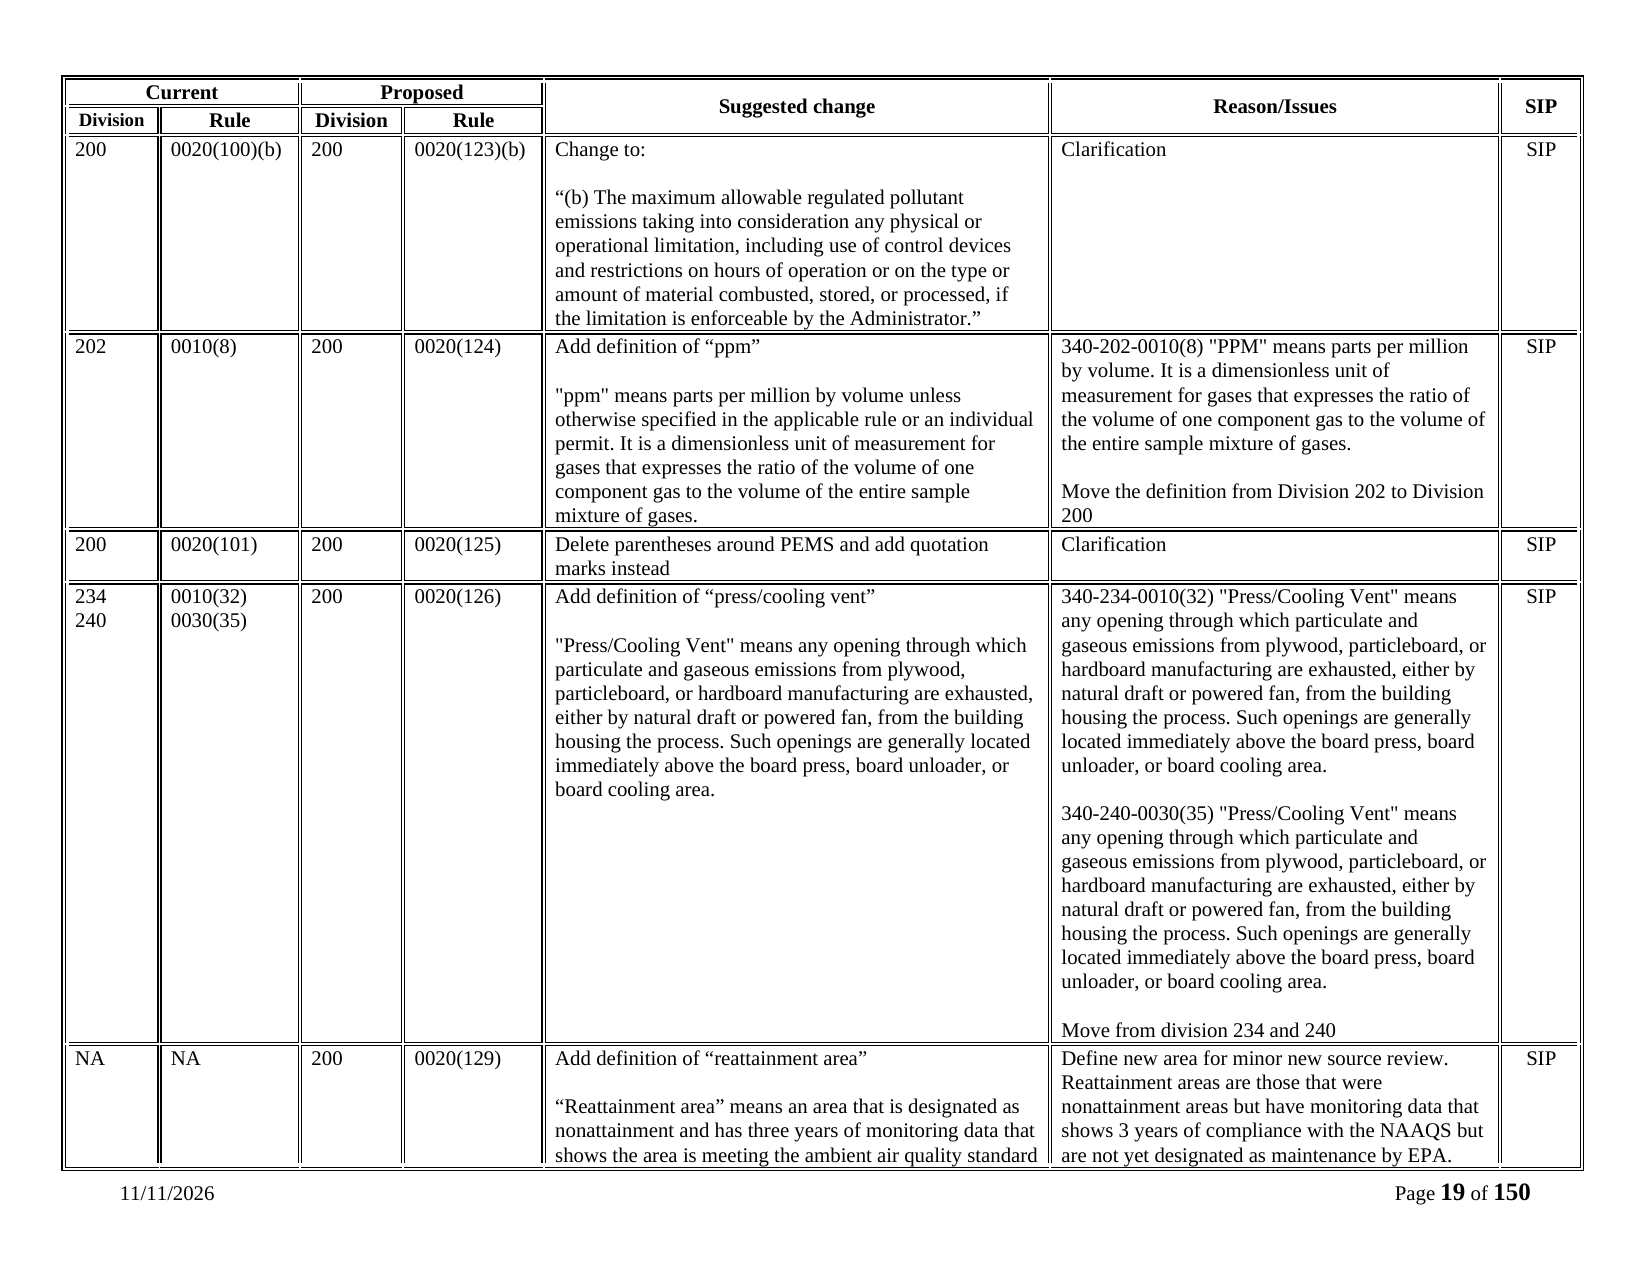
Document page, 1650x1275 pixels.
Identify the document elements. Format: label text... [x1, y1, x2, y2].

table_header Current [64, 77, 300, 104]
table_cell SIP [1500, 580, 1582, 1042]
table_cell Rule [162, 108, 298, 132]
table_cell 200 [302, 532, 401, 580]
table_cell 0010(32) 0030(35) [162, 585, 298, 1042]
table_cell 0020(126) [405, 585, 541, 1042]
table_cell 0020(101) [162, 532, 298, 580]
table_header Proposed [300, 77, 544, 104]
table_cell 0020(129) [403, 1042, 544, 1167]
table_cell 340-202-0010(8) "PPM" means parts per million by volume. It is a dimensionless unit of measurement for gases that expresses the ratio of the volume of one component gas to the volume of the entire sample mixture of gases. Move the definition from Division 202 to Division 200 [1052, 335, 1498, 527]
table_cell SIP [1500, 527, 1582, 580]
table_cell Delete parentheses around PEMS and add quotation marks instead [546, 532, 1048, 580]
table_cell 200 [300, 1042, 403, 1167]
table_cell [1050, 1042, 1500, 1167]
table_header Reason/Issues [1050, 77, 1500, 132]
table_cell Add definition of “press/cooling vent” "Press/Cooling Vent" means any opening through which particulate and gaseous emissions from plywood, particleboard, or hardboard manufacturing are exhausted, either by natural draft or powered fan, from the building housing the process. Such openings are generally located immediately above the board press, board unloader, or board cooling area. [546, 585, 1048, 1042]
table_cell 234 240 [64, 580, 159, 1042]
table_cell Add definition of “ppm” "ppm" means parts per million by volume unless otherwise specified in the applicable rule or an individual permit. It is a dimensionless unit of measurement for gases that expresses the ratio of the volume of one component gas to the volume of the entire sample mixture of gases. [546, 335, 1048, 527]
table_cell Change to: “(b) The maximum allowable regulated pollutant emissions taking into consideration any physical or operational limitation, including use of control devices and restrictions on hours of operation or on the type or amount of material combusted, stored, or processed, if the limitation is enforceable by the Administrator.” [546, 137, 1048, 330]
table_cell 0020(125) [405, 532, 541, 580]
table_cell Division [64, 104, 159, 132]
table_cell SIP [1500, 330, 1582, 527]
table_cell 200 [302, 335, 401, 527]
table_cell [544, 1042, 1050, 1167]
table_cell 0010(8) [162, 335, 298, 527]
table_cell Rule [405, 108, 541, 132]
table_cell Clarification [1052, 137, 1498, 330]
table_cell 200 [302, 585, 401, 1042]
table_cell NA [64, 1042, 159, 1167]
table_cell 340-234-0010(32) "Press/Cooling Vent" means any opening through which particulate and gaseous emissions from plywood, particleboard, or hardboard manufacturing are exhausted, either by natural draft or powered fan, from the building housing the process. Such openings are generally located immediately above the board press, board unloader, or board cooling area. 340-240-0030(35) "Press/Cooling Vent" means any opening through which particulate and gaseous emissions from plywood, particleboard, or hardboard manufacturing are exhausted, either by natural draft or powered fan, from the building housing the process. Such openings are generally located immediately above the board press, board unloader, or board cooling area. Move from division 234 and 240 [1052, 585, 1498, 1042]
table_cell 202 [64, 330, 159, 527]
table_cell 200 [64, 133, 159, 330]
table_cell 0020(124) [405, 335, 541, 527]
table_cell Clarification [1052, 532, 1498, 580]
table_cell 200 [64, 527, 159, 580]
table_cell 0020(123)(b) [405, 137, 541, 330]
table_cell SIP [1500, 133, 1582, 330]
table_cell NA [159, 1042, 300, 1167]
table_cell SIP [1500, 1042, 1582, 1167]
table_cell 0020(100)(b) [162, 137, 298, 330]
table_header SIP [1500, 79, 1580, 132]
table_header Suggested change [544, 77, 1050, 132]
table_cell 200 [302, 137, 401, 330]
table_cell Division [302, 108, 401, 132]
